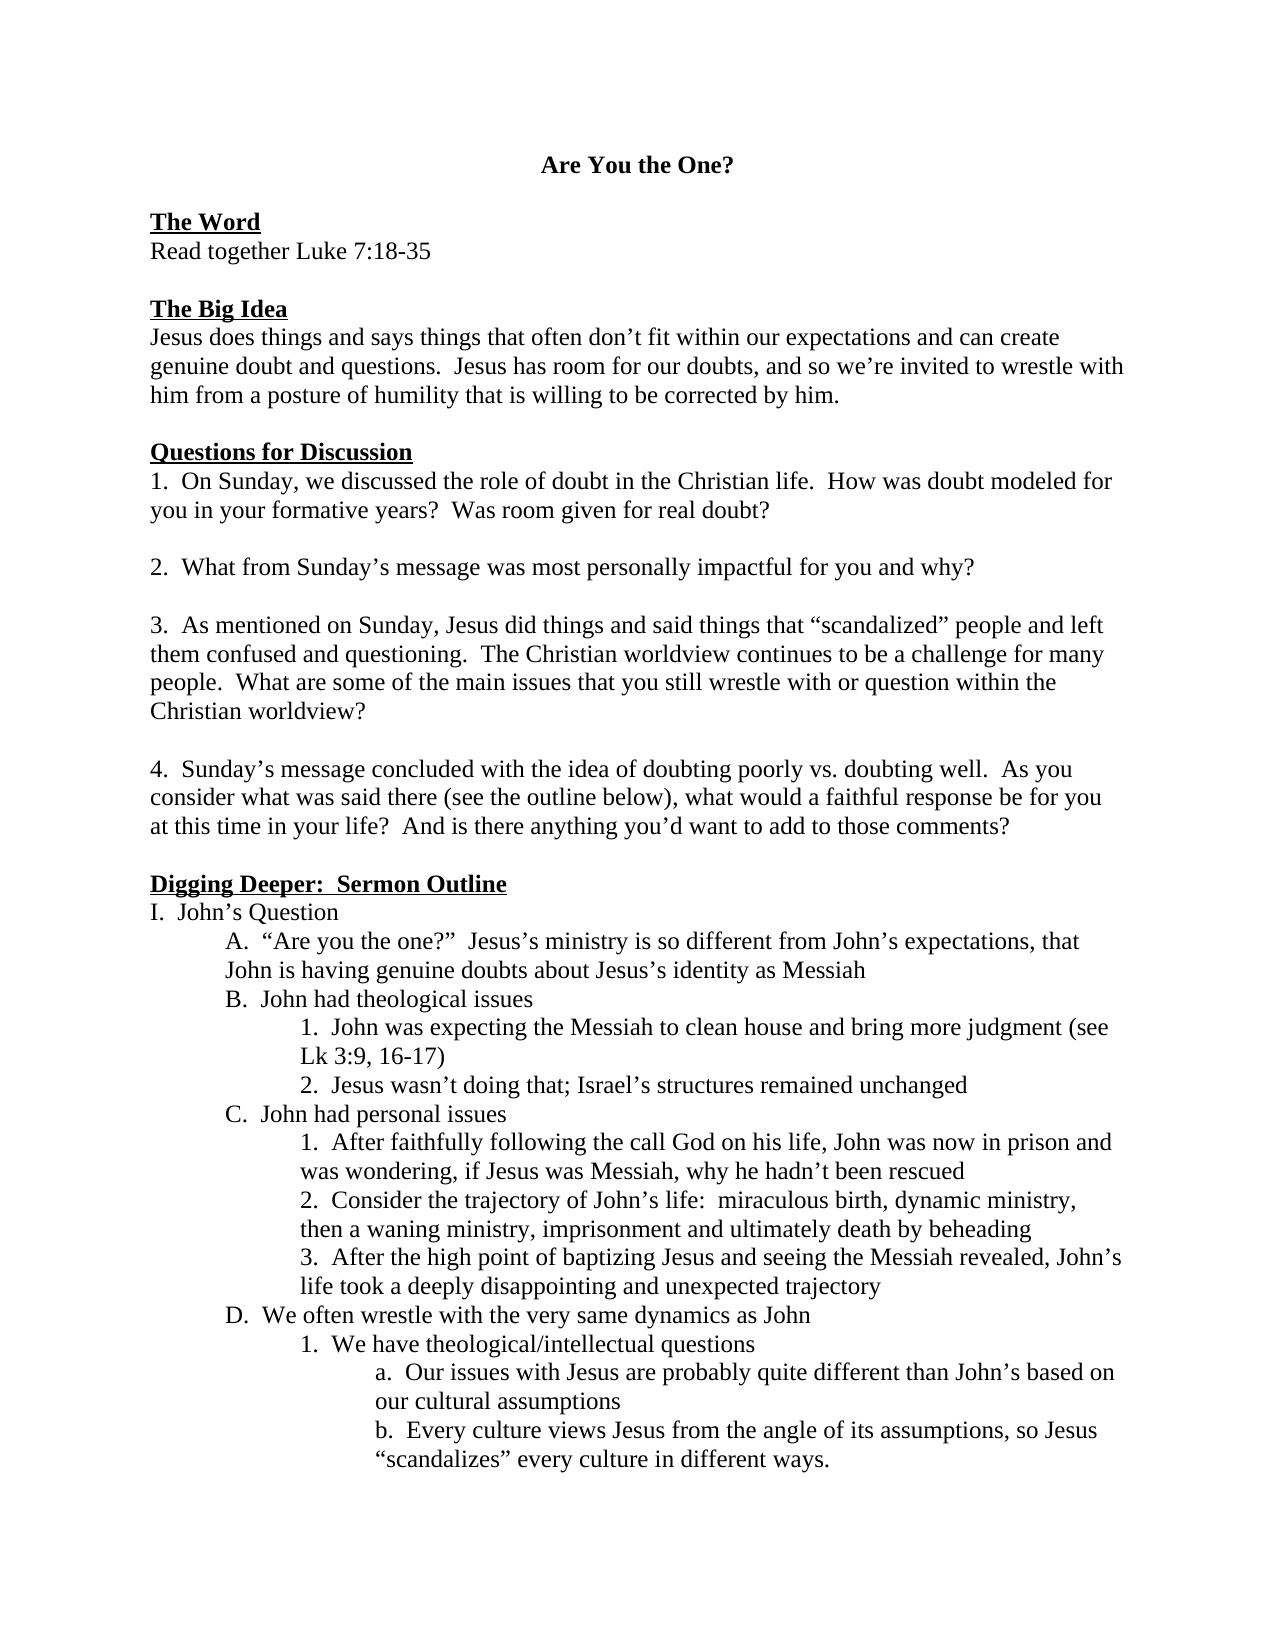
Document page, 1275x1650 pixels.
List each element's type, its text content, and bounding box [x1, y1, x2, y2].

text 2. Consider the trajectory of John’s life: miraculous birth, dynamic ministry, then a waning ministry, imprisonment and ultimately death by beheading [300, 1185, 1125, 1242]
text Jesus does things and says things that often don’t fit within our expectations and can create genuine doubt and questions. Jesus has room for our doubts, and so we’re invited to wrestle with him from a posture of humility that is willing to be corrected by him. [150, 322, 1125, 409]
text Are You the One? [150, 150, 1125, 179]
text The Word [150, 207, 1125, 236]
text 4. Sunday’s message concluded with the idea of doubting poorly vs. doubting well. As you consider what was said there (see the outline below), what would a faithful response be for you at this time in your life? And is there anything you’d want to add to those comments? [150, 754, 1125, 840]
text B. John had theological issues [150, 984, 1125, 1012]
text Read together Luke 7:18-35 [150, 236, 1125, 265]
text C. John had personal issues [150, 1099, 1125, 1127]
text The Big Idea [150, 294, 1125, 322]
text 1. John was expecting the Messiah to clean house and bring more judgment (see Lk 3:9, 16-17) [300, 1012, 1125, 1070]
text a. Our issues with Jesus are probably quite different than John’s based on our cultural assumptions [375, 1357, 1125, 1415]
text I. John’s Question [150, 897, 1125, 926]
text D. We often wrestle with the very same dynamics as John [150, 1300, 1125, 1329]
text 1. We have theological/intellectual questions [225, 1329, 1125, 1357]
text A. “Are you the one?” Jesus’s ministry is so different from John’s expectations, that John is having genuine doubts about Jesus’s identity as Messiah [225, 926, 1125, 984]
text b. Every culture views Jesus from the angle of its assumptions, so Jesus “scandalizes” every culture in different ways. [375, 1415, 1125, 1472]
text 1. On Sunday, we discussed the role of doubt in the Christian life. How was doubt modeled for you in your formative years? Was room given for real doubt? [150, 466, 1125, 524]
text 1. After faithfully following the call God on his life, John was now in prison and was wondering, if Jesus was Messiah, why he hadn’t been rescued [300, 1127, 1125, 1185]
text 3. As mentioned on Sunday, Jesus did things and said things that “scandalized” people and left them confused and questioning. The Christian worldview continues to be a challenge for many people. What are some of the main issues that you still wrestle with or question within the Christian worldview? [150, 610, 1125, 725]
text 3. After the high point of baptizing Jesus and seeing the Messiah revealed, John’s life took a deeply disappointing and unexpected trajectory [300, 1242, 1125, 1300]
text Digging Deeper: Sermon Outline [150, 869, 1125, 897]
text 2. Jesus wasn’t doing that; Israel’s structures remained unchanged [300, 1070, 1125, 1099]
text 2. What from Sunday’s message was most personally impactful for you and why? [150, 552, 1125, 581]
text Questions for Discussion [150, 437, 1125, 466]
